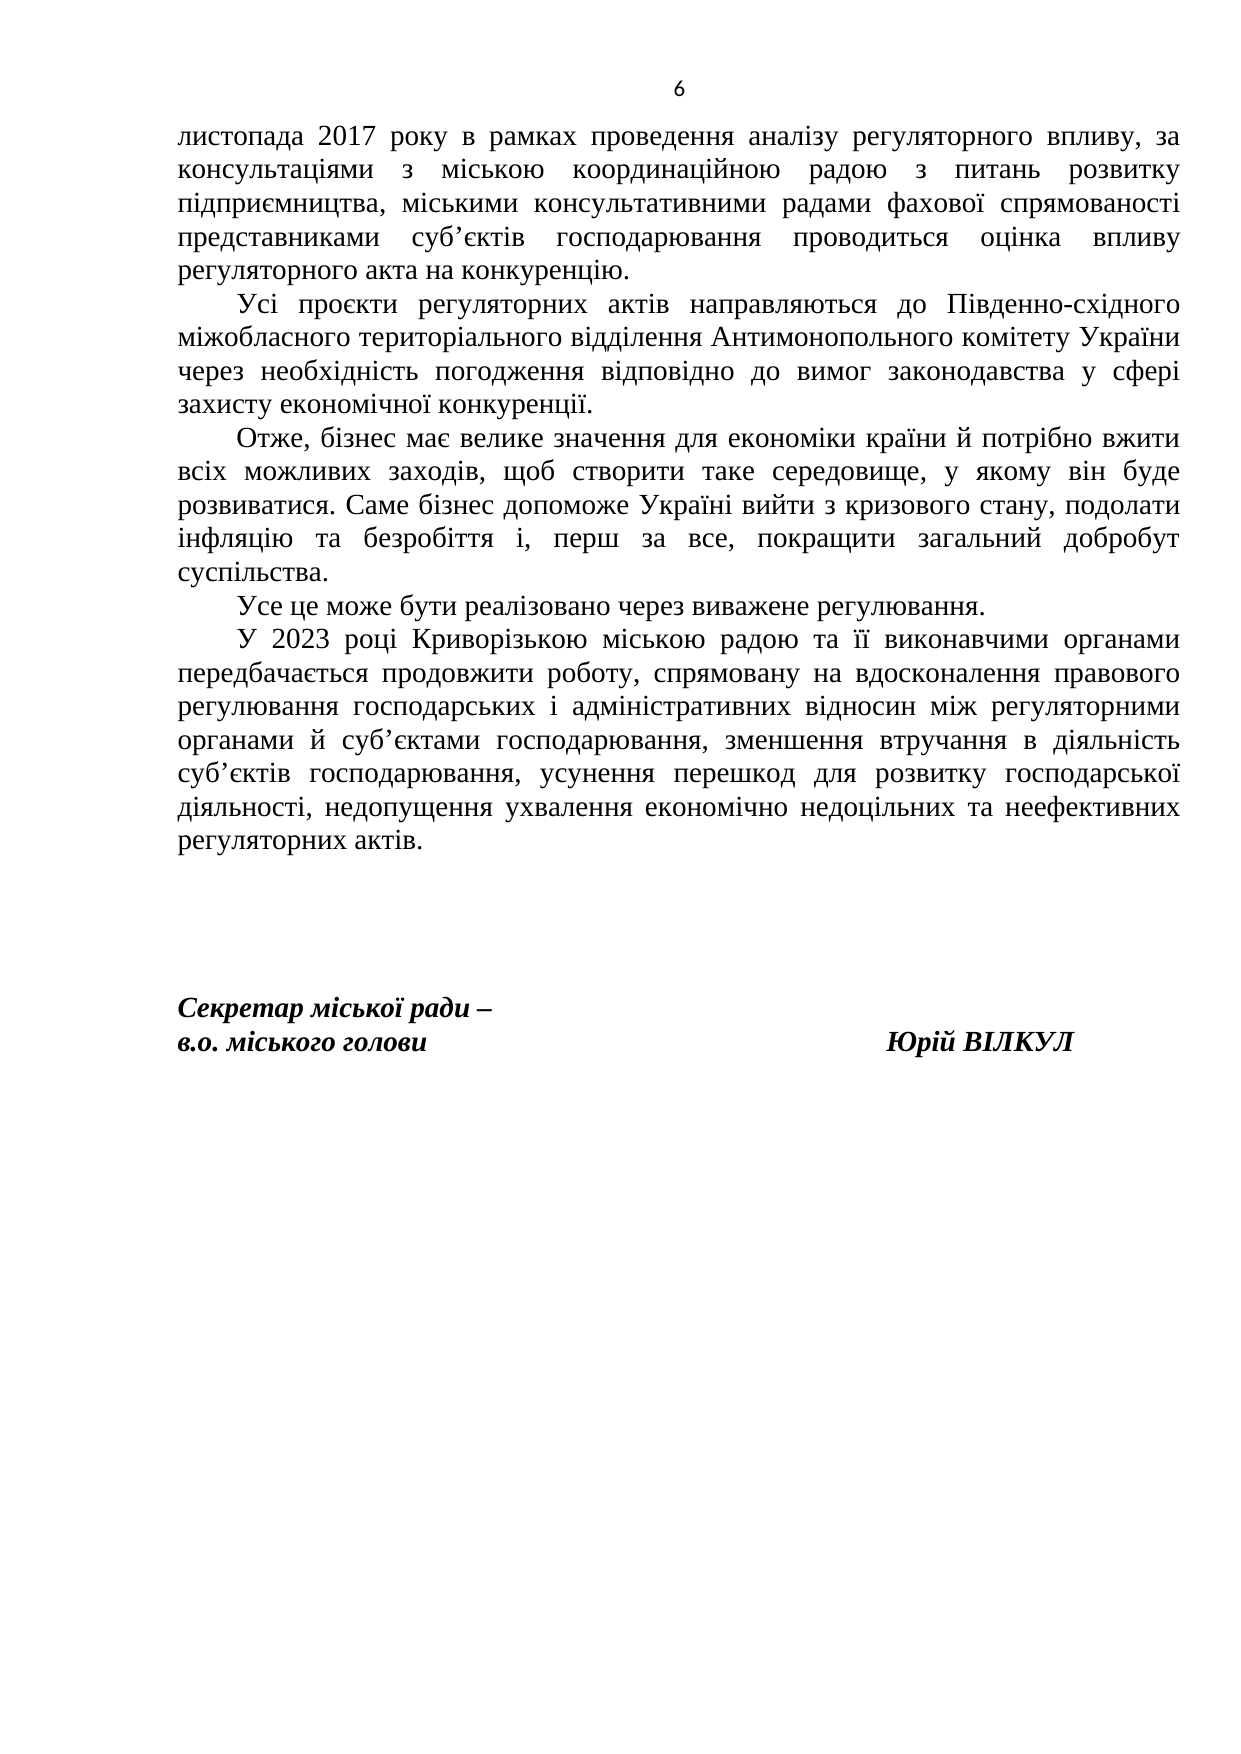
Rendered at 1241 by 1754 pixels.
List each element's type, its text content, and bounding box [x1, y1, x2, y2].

text Секретар міської ради – [177, 990, 1181, 1024]
text Усі проєкти регуляторних актів направляються до Південно-східного міжобласного територіального відділення Антимонопольного комітету України через необхідність погодження відповідно до вимог законодавства у сфері захисту економічної конкуренції. [177, 286, 1181, 420]
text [177, 118, 1181, 286]
text Усе це може бути реалізовано через виважене регулювання. [177, 588, 1181, 621]
text Отже, бізнес має велике значення для економіки країни й потрібно вжити всіх можливих заходів, щоб створити таке середовище, у якому він буде розвиватися. Саме бізнес допоможе Україні вийти з кризового стану, подолати інфляцію та безробіття і, перш за все, покращити загальний добробут суспільства. [177, 420, 1181, 588]
text в.о. міського голови Юрій ВІЛКУЛ [177, 1024, 1181, 1057]
text У 2023 році Криворізькою міською радою та її виконавчими органами передбачається продовжити роботу, спрямовану на вдосконалення правового регулювання господарських і адміністративних відносин між регуляторними органами й суб’єктами господарювання, зменшення втручання в діяльність суб’єктів господарювання, усунення перешкод для розвитку господарської діяльності, недопущення ухвалення економічно недоцільних та неефективних регуляторних актів. [177, 621, 1181, 856]
